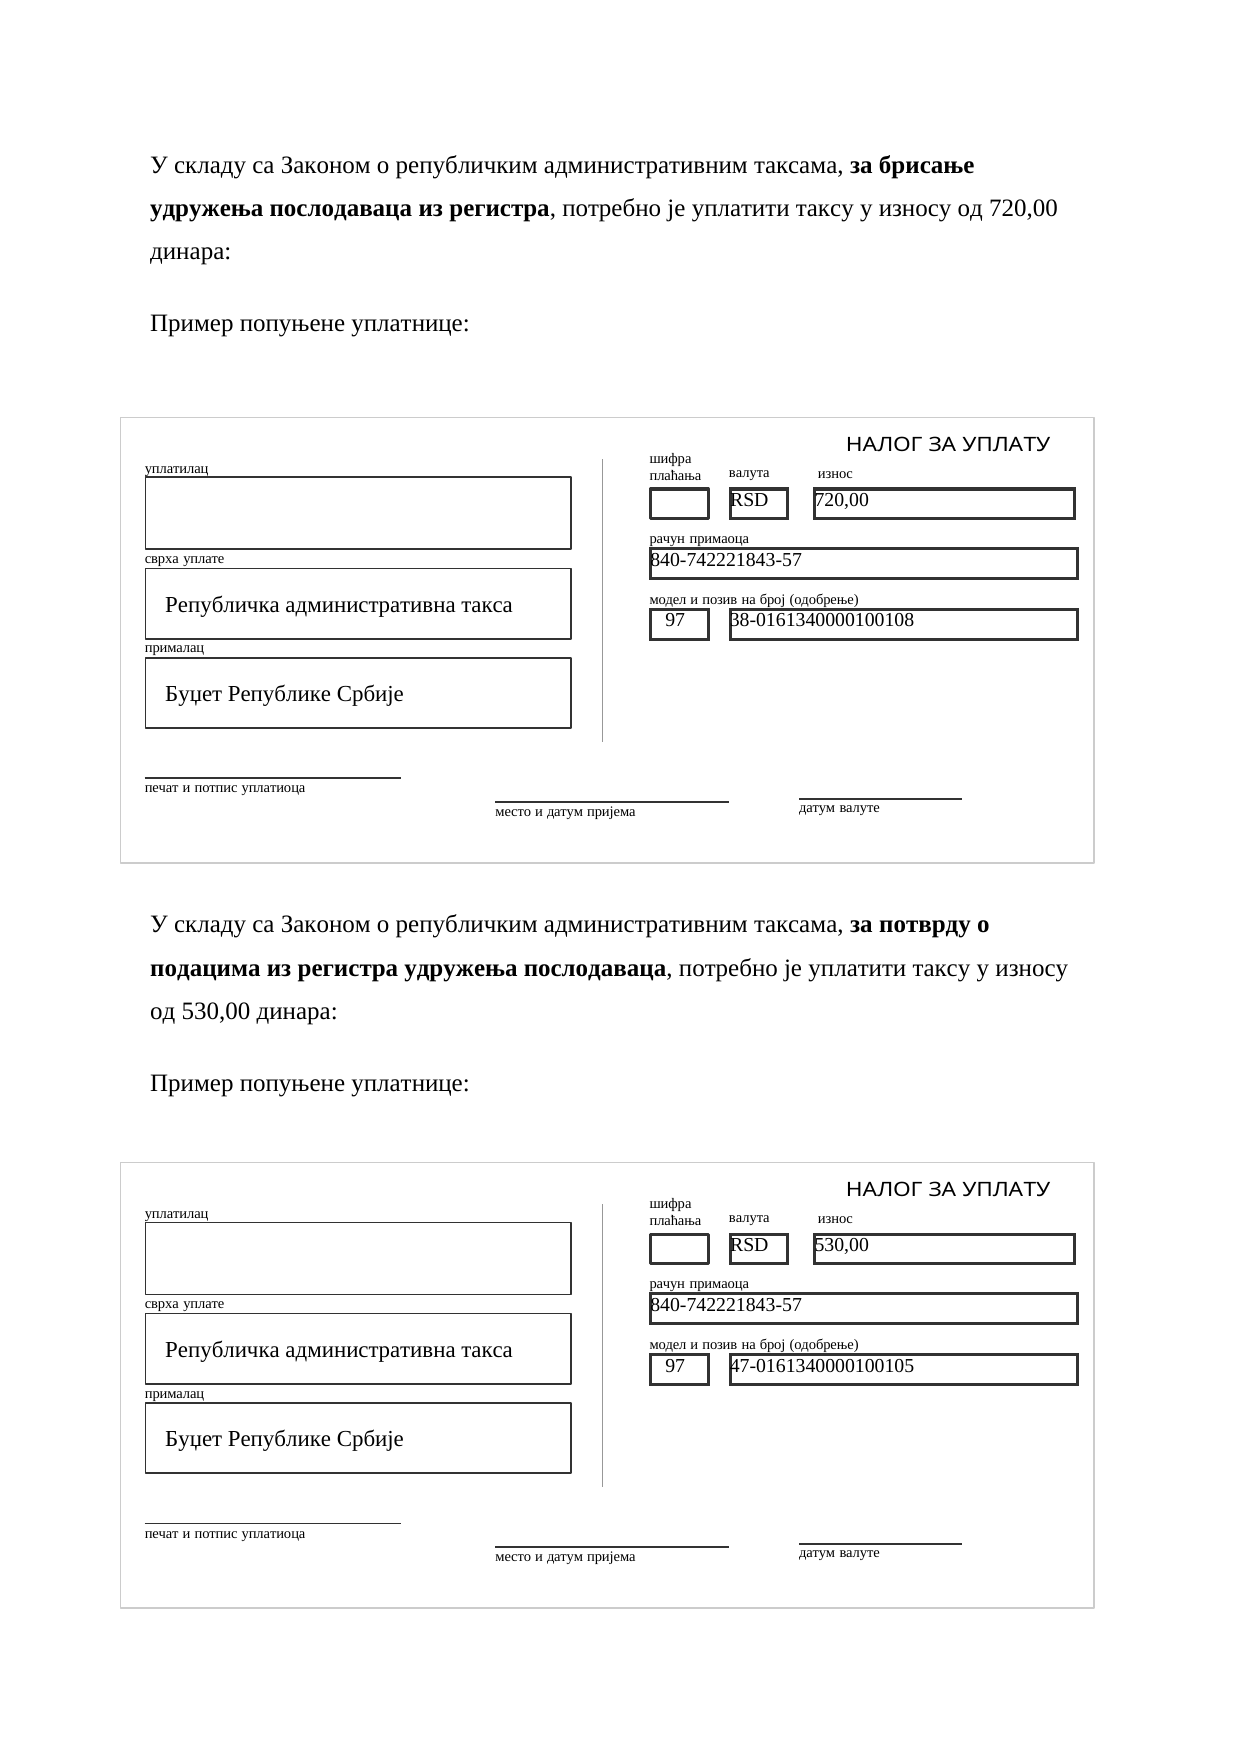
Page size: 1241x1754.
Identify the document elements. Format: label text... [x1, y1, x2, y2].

text У складу са Законом о републичким административним таксама, за потврду о подацима из регистра удружења послодаваца, потребно је уплатити таксу у износу од 530,00 динара: [150, 909, 1090, 1024]
text Пример попуњене уплатнице: [150, 1068, 1090, 1096]
text У складу са Законом о републичким административним таксама, за брисање удружења послодаваца из регистра, потребно је уплатити таксу у износу од 720,00 динара: [150, 150, 1090, 265]
text Пример попуњене уплатнице: [150, 308, 1090, 337]
